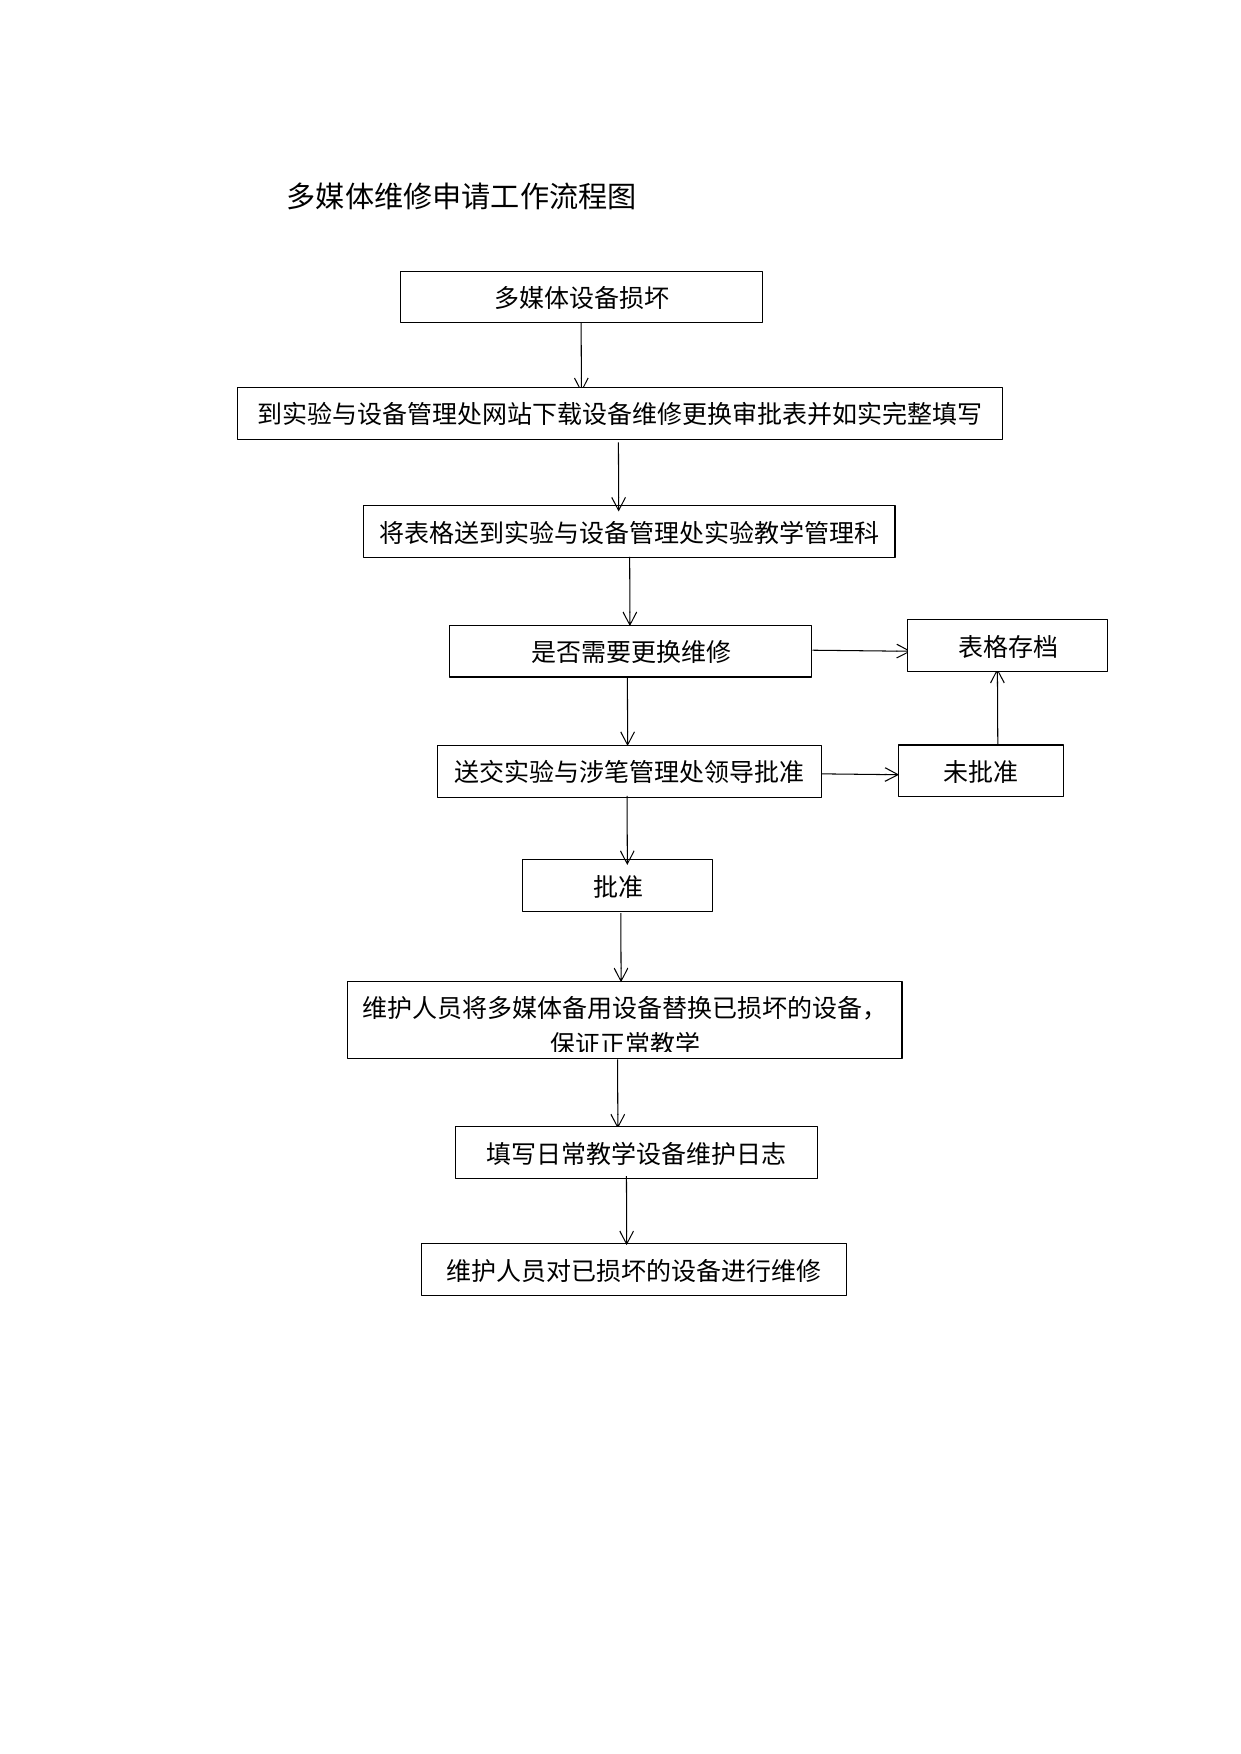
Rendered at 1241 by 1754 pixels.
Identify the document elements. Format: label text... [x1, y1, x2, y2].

text 多媒体维修申请工作流程图 [187, 162, 1053, 227]
